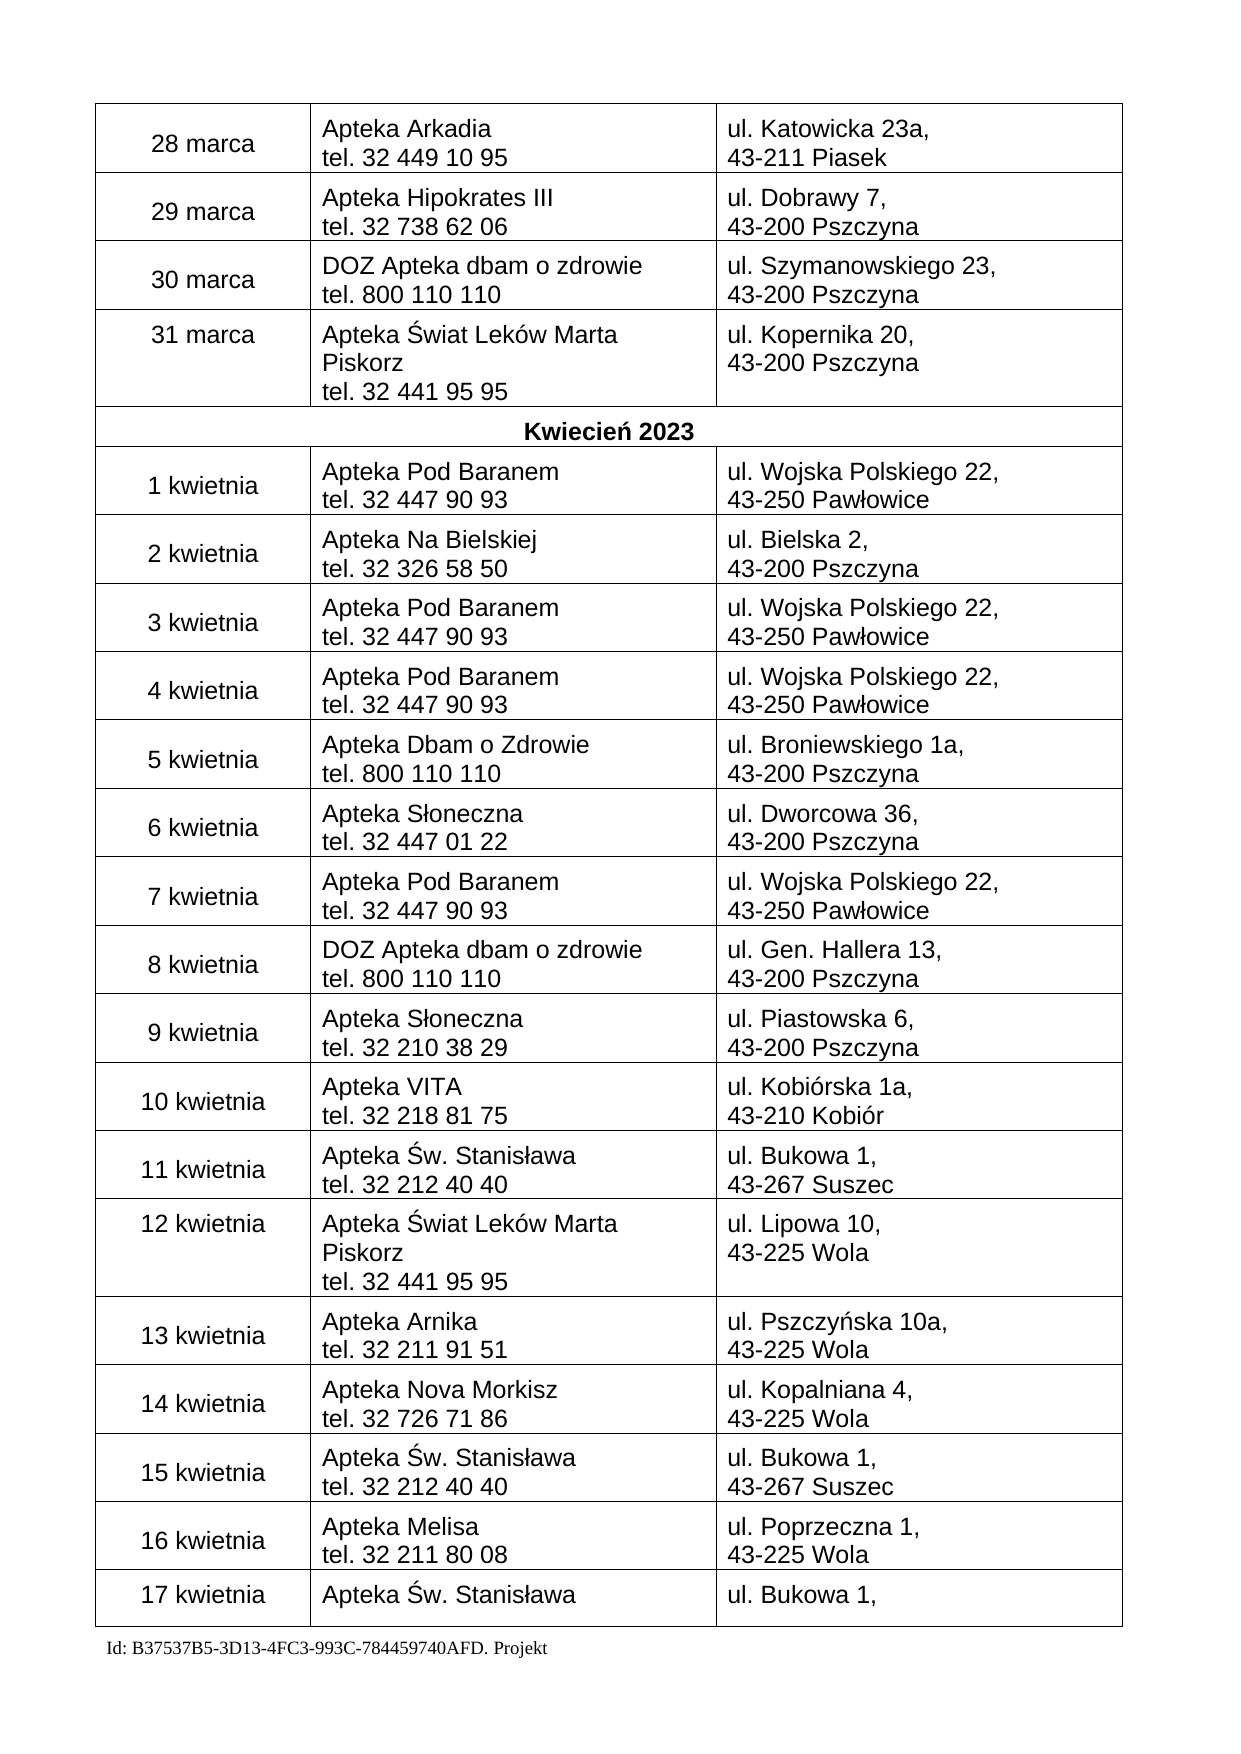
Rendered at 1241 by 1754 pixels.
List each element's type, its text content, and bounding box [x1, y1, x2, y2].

table_cell ul. Katowicka 23a, 43-211 Piasek [717, 104, 1122, 172]
table_cell 14 kwietnia [96, 1365, 310, 1432]
table_cell 1 kwietnia [96, 447, 310, 514]
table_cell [311, 1570, 716, 1626]
table_cell Apteka Św. Stanisława tel. 32 212 40 40 [311, 1434, 716, 1501]
table_cell Apteka Na Bielskiej tel. 32 326 58 50 [311, 515, 716, 582]
table_cell ul. Wojska Polskiego 22, 43-250 Pawłowice [717, 857, 1122, 924]
table_cell ul. Dworcowa 36, 43-200 Pszczyna [717, 789, 1122, 856]
table_cell Apteka Świat Leków Marta Piskorz tel. 32 441 95 95 [311, 1199, 716, 1296]
table_cell ul. Szymanowskiego 23, 43-200 Pszczyna [717, 241, 1122, 309]
table_cell Apteka Słoneczna tel. 32 210 38 29 [311, 994, 716, 1061]
table_cell DOZ Apteka dbam o zdrowie tel. 800 110 110 [311, 926, 716, 993]
table_cell ul. Bukowa 1, 43-267 Suszec [717, 1434, 1122, 1501]
table_cell Apteka Pod Baranem tel. 32 447 90 93 [311, 447, 716, 514]
table_cell Apteka Arkadia tel. 32 449 10 95 [311, 104, 716, 172]
table_cell ul. Dobrawy 7, 43-200 Pszczyna [717, 173, 1122, 240]
table_cell 12 kwietnia [96, 1199, 310, 1296]
table_cell 8 kwietnia [96, 926, 310, 993]
table_cell Apteka Św. Stanisława tel. 32 212 40 40 [311, 1131, 716, 1198]
table_cell ul. Poprzeczna 1, 43-225 Wola [717, 1502, 1122, 1569]
table_cell 3 kwietnia [96, 584, 310, 651]
table_cell Apteka Pod Baranem tel. 32 447 90 93 [311, 584, 716, 651]
table_cell ul. Wojska Polskiego 22, 43-250 Pawłowice [717, 584, 1122, 651]
table_cell 13 kwietnia [96, 1297, 310, 1364]
table_cell 30 marca [96, 241, 310, 309]
table_cell ul. Bielska 2, 43-200 Pszczyna [717, 515, 1122, 582]
table_cell 31 marca [96, 310, 310, 406]
table_cell ul. Lipowa 10, 43-225 Wola [717, 1199, 1122, 1296]
table_cell 11 kwietnia [96, 1131, 310, 1198]
table_cell 28 marca [96, 104, 310, 172]
table_cell 6 kwietnia [96, 789, 310, 856]
table_cell ul. Wojska Polskiego 22, 43-250 Pawłowice [717, 652, 1122, 719]
table_cell 5 kwietnia [96, 720, 310, 788]
table_cell Apteka VITA tel. 32 218 81 75 [311, 1063, 716, 1130]
table_cell 17 kwietnia [96, 1570, 310, 1626]
table_cell Apteka Melisa tel. 32 211 80 08 [311, 1502, 716, 1569]
table_cell Apteka Nova Morkisz tel. 32 726 71 86 [311, 1365, 716, 1432]
table_cell ul. Kopernika 20, 43-200 Pszczyna [717, 310, 1122, 406]
table_cell ul. Gen. Hallera 13, 43-200 Pszczyna [717, 926, 1122, 993]
table_cell Apteka Świat Leków Marta Piskorz tel. 32 441 95 95 [311, 310, 716, 406]
table_cell 7 kwietnia [96, 857, 310, 924]
table_cell Kwiecień 2023 [96, 407, 1122, 446]
table_cell 4 kwietnia [96, 652, 310, 719]
table_cell ul. Kopalniana 4, 43-225 Wola [717, 1365, 1122, 1432]
table_cell 16 kwietnia [96, 1502, 310, 1569]
table_cell ul. Pszczyńska 10a, 43-225 Wola [717, 1297, 1122, 1364]
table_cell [717, 1570, 1122, 1626]
table_cell 15 kwietnia [96, 1434, 310, 1501]
table_cell ul. Wojska Polskiego 22, 43-250 Pawłowice [717, 447, 1122, 514]
table_cell 29 marca [96, 173, 310, 240]
table_cell ul. Piastowska 6, 43-200 Pszczyna [717, 994, 1122, 1061]
table_cell ul. Bukowa 1, 43-267 Suszec [717, 1131, 1122, 1198]
table_cell Apteka Arnika tel. 32 211 91 51 [311, 1297, 716, 1364]
table_cell ul. Broniewskiego 1a, 43-200 Pszczyna [717, 720, 1122, 788]
table_cell ul. Kobiórska 1a, 43-210 Kobiór [717, 1063, 1122, 1130]
table_cell 9 kwietnia [96, 994, 310, 1061]
table_cell DOZ Apteka dbam o zdrowie tel. 800 110 110 [311, 241, 716, 309]
table_cell 10 kwietnia [96, 1063, 310, 1130]
table_cell Apteka Pod Baranem tel. 32 447 90 93 [311, 652, 716, 719]
table_cell Apteka Słoneczna tel. 32 447 01 22 [311, 789, 716, 856]
table_cell 2 kwietnia [96, 515, 310, 582]
table_cell Apteka Pod Baranem tel. 32 447 90 93 [311, 857, 716, 924]
table_cell Apteka Dbam o Zdrowie tel. 800 110 110 [311, 720, 716, 788]
table_cell Apteka Hipokrates III tel. 32 738 62 06 [311, 173, 716, 240]
